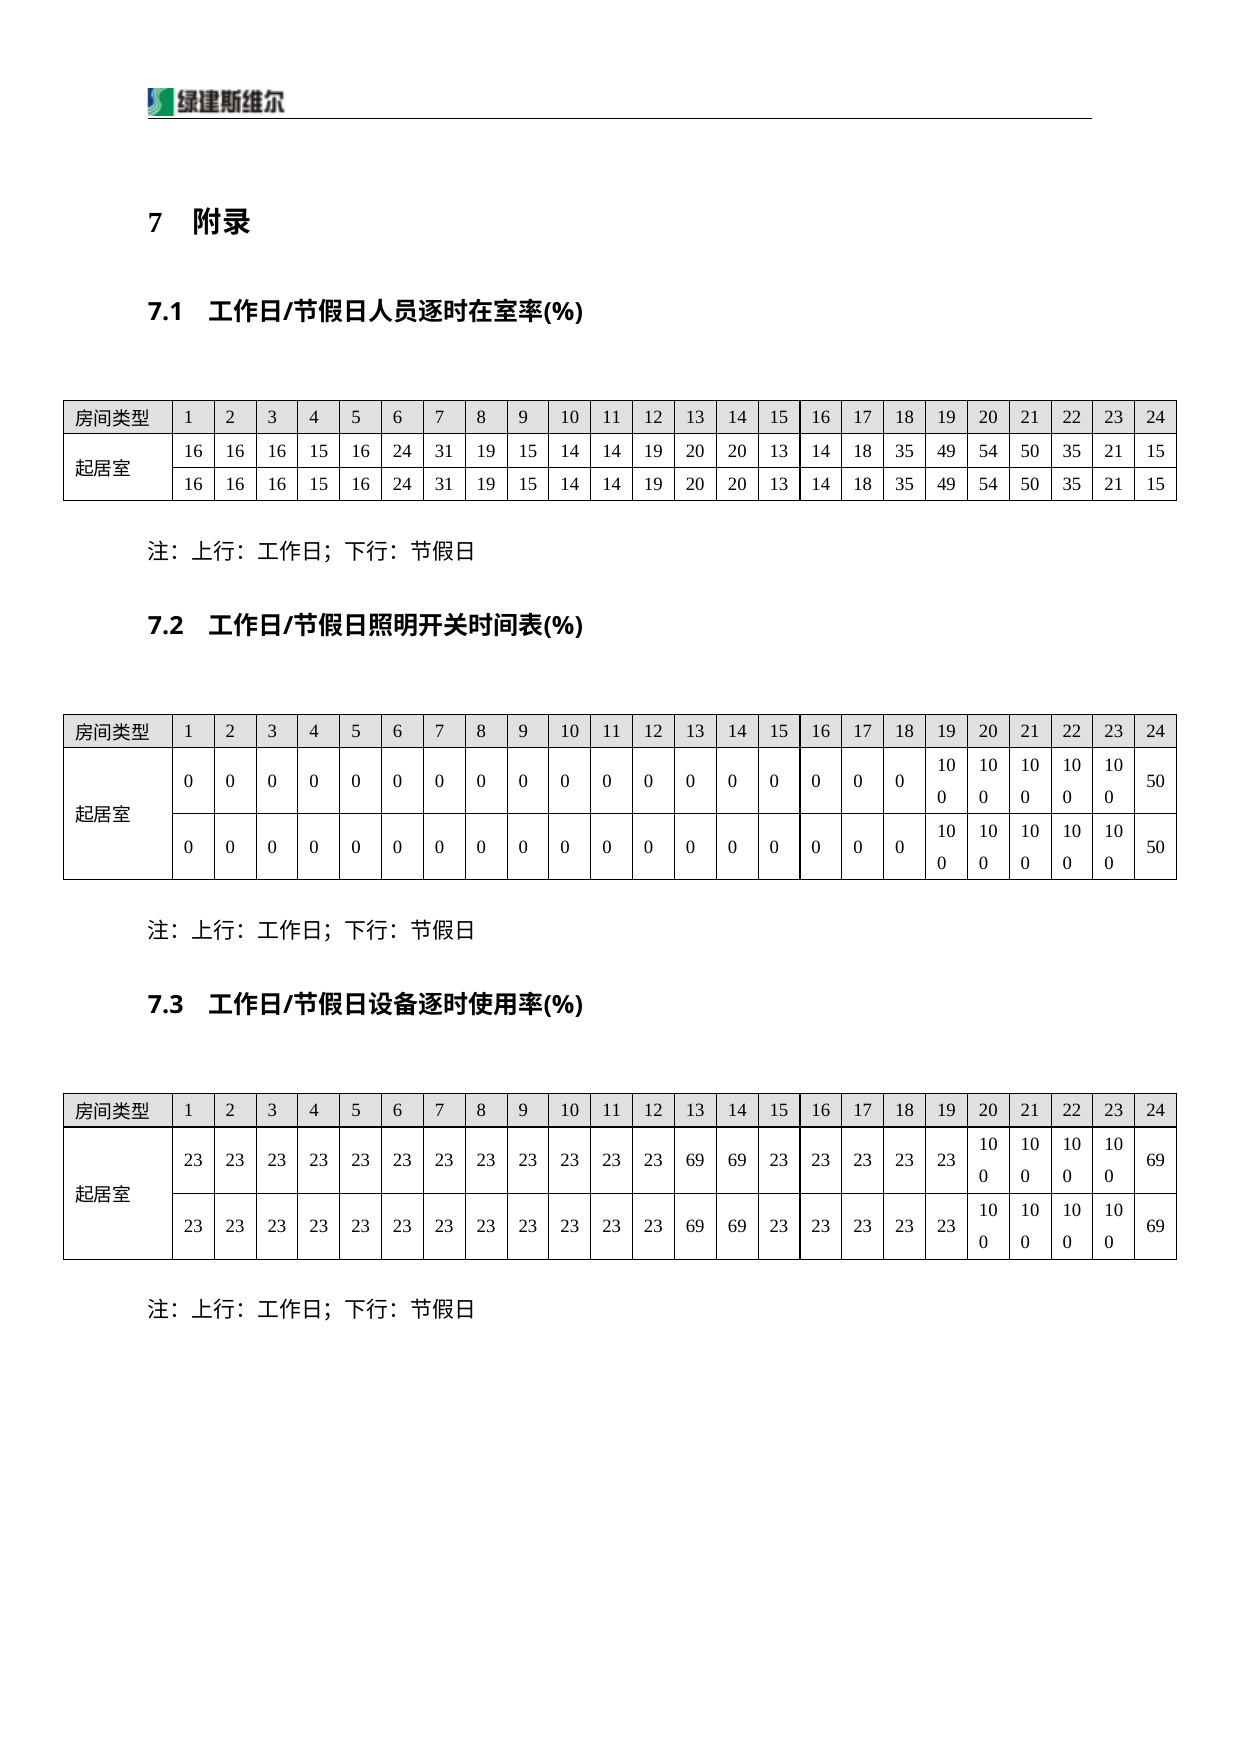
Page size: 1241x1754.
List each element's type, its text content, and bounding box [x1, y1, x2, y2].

table_header 12 [633, 715, 674, 747]
table_cell 100 [968, 1128, 1009, 1192]
table_cell 23 [591, 1194, 632, 1258]
table_cell 23 [633, 1194, 674, 1258]
table_header 7 [424, 1094, 465, 1126]
table_header 8 [466, 1094, 507, 1126]
table_cell 15 [1135, 468, 1176, 500]
table_cell 21 [1093, 434, 1134, 467]
table_header 6 [382, 401, 423, 433]
table_header 19 [926, 1094, 967, 1126]
table_cell 23 [801, 1194, 841, 1258]
subtitle 工作日/节假日人员逐时在室率(%) [148, 277, 1092, 342]
table_cell 23 [173, 1194, 214, 1258]
table_header 9 [508, 1094, 548, 1126]
table_cell 23 [257, 1128, 297, 1192]
table_cell 0 [215, 748, 256, 813]
table_cell 100 [1052, 1128, 1092, 1192]
table_header 15 [759, 715, 799, 747]
table_cell 23 [759, 1194, 799, 1258]
table_cell 19 [466, 434, 507, 467]
table_cell 100 [1052, 814, 1092, 879]
table_header 24 [1135, 1094, 1176, 1126]
table_header 2 [215, 715, 256, 747]
table_header 11 [591, 715, 632, 747]
table_header 20 [968, 715, 1009, 747]
table_cell 0 [257, 748, 297, 813]
table_cell 23 [466, 1194, 507, 1258]
table_header 11 [591, 1094, 632, 1126]
table_cell 23 [215, 1128, 256, 1192]
table_cell 100 [1052, 748, 1092, 813]
table_cell 100 [1010, 1194, 1051, 1258]
table_cell 0 [508, 814, 548, 879]
table_header 4 [298, 715, 339, 747]
table_header 23 [1093, 1094, 1134, 1126]
table_cell 19 [466, 468, 507, 500]
table_cell 0 [759, 814, 799, 879]
table_cell 100 [1093, 748, 1134, 813]
text 注：上行：工作日；下行：节假日 [148, 534, 1092, 566]
table_header 6 [382, 1094, 423, 1126]
table_header 3 [257, 1094, 297, 1126]
table_cell 50 [1135, 814, 1176, 879]
table_cell 100 [1093, 1128, 1134, 1192]
table_cell 14 [801, 434, 841, 467]
table_header 3 [257, 401, 297, 433]
table_cell 31 [424, 468, 465, 500]
table_cell 23 [257, 1194, 297, 1258]
table_header 房间类型 [64, 401, 172, 433]
table_cell 16 [215, 434, 256, 467]
table_header 1 [173, 715, 214, 747]
table_cell 100 [926, 748, 967, 813]
table_cell 0 [173, 748, 214, 813]
table_cell 23 [633, 1128, 674, 1192]
table_cell 0 [759, 748, 799, 813]
table_cell 14 [549, 468, 590, 500]
table_header 22 [1052, 401, 1092, 433]
table_header 16 [801, 401, 841, 433]
table_cell 0 [675, 748, 716, 813]
table_cell 23 [298, 1194, 339, 1258]
table_cell 35 [1052, 468, 1092, 500]
table_header 9 [508, 715, 548, 747]
table_cell 15 [1135, 434, 1176, 467]
table_cell 19 [633, 434, 674, 467]
table_cell 23 [926, 1128, 967, 1192]
table_cell 0 [298, 814, 339, 879]
table_cell 50 [1010, 434, 1051, 467]
table_header 23 [1093, 401, 1134, 433]
subtitle 附录 [148, 187, 1092, 252]
table_cell 16 [173, 468, 214, 500]
table_cell 23 [298, 1128, 339, 1192]
table_cell 0 [340, 814, 381, 879]
table_cell 50 [1010, 468, 1051, 500]
table_cell 20 [675, 468, 716, 500]
text 注：上行：工作日；下行：节假日 [148, 913, 1092, 945]
table_cell 18 [842, 468, 883, 500]
table_header 16 [801, 1094, 841, 1126]
table_cell 0 [717, 814, 758, 879]
table_header 8 [466, 401, 507, 433]
table_cell 0 [340, 748, 381, 813]
table_cell 19 [633, 468, 674, 500]
table_header 24 [1135, 401, 1176, 433]
table_cell 23 [466, 1128, 507, 1192]
table_header 13 [675, 1094, 716, 1126]
table_cell 0 [382, 748, 423, 813]
table_cell 0 [424, 814, 465, 879]
table_header 13 [675, 401, 716, 433]
table_cell 100 [1093, 814, 1134, 879]
table_header 1 [173, 401, 214, 433]
table_header 14 [717, 401, 758, 433]
table_header 5 [340, 401, 381, 433]
table_header 1 [173, 1094, 214, 1126]
table_cell 23 [508, 1194, 548, 1258]
table_header 7 [424, 401, 465, 433]
table_cell 0 [884, 748, 925, 813]
table_header 16 [801, 715, 841, 747]
table_cell 23 [215, 1194, 256, 1258]
subtitle 工作日/节假日照明开关时间表(%) [148, 591, 1092, 656]
table_header 10 [549, 401, 590, 433]
table_cell 100 [1010, 814, 1051, 879]
table_header 24 [1135, 715, 1176, 747]
table_cell 100 [1052, 1194, 1092, 1258]
table_cell 100 [968, 748, 1009, 813]
table_cell 69 [1135, 1194, 1176, 1258]
table_cell 13 [759, 468, 799, 500]
table_header 21 [1010, 401, 1051, 433]
table_cell 23 [508, 1128, 548, 1192]
table_cell 0 [633, 748, 674, 813]
table_header 6 [382, 715, 423, 747]
table_cell 16 [340, 468, 381, 500]
table_cell 16 [215, 468, 256, 500]
table_cell 起居室 [64, 1128, 172, 1258]
table_header 15 [759, 1094, 799, 1126]
table_header 17 [842, 1094, 883, 1126]
table_header 8 [466, 715, 507, 747]
table_header 房间类型 [64, 715, 172, 747]
table_cell 54 [968, 468, 1009, 500]
table_cell 100 [968, 1194, 1009, 1258]
table_cell 0 [466, 814, 507, 879]
table_cell 20 [717, 434, 758, 467]
table_cell 16 [173, 434, 214, 467]
table_cell 100 [1010, 1128, 1051, 1192]
table_header 21 [1010, 715, 1051, 747]
table_cell 0 [884, 814, 925, 879]
text 注：上行：工作日；下行：节假日 [148, 1292, 1092, 1324]
table_cell 23 [549, 1128, 590, 1192]
table_header 12 [633, 1094, 674, 1126]
table_header 5 [340, 1094, 381, 1126]
table_header 2 [215, 401, 256, 433]
table_cell 35 [884, 468, 925, 500]
table_cell 69 [675, 1194, 716, 1258]
table_header 15 [759, 401, 799, 433]
table_cell 24 [382, 468, 423, 500]
table_header 14 [717, 715, 758, 747]
table_cell 23 [382, 1194, 423, 1258]
table_cell 23 [842, 1194, 883, 1258]
table_cell 23 [424, 1194, 465, 1258]
table_header 17 [842, 401, 883, 433]
table_cell 0 [842, 748, 883, 813]
table_cell 0 [717, 748, 758, 813]
table_cell 100 [1093, 1194, 1134, 1258]
table_cell 23 [884, 1128, 925, 1192]
table_cell 23 [173, 1128, 214, 1192]
table_cell 69 [1135, 1128, 1176, 1192]
table_cell 0 [675, 814, 716, 879]
table_header 18 [884, 715, 925, 747]
table_cell 16 [257, 434, 297, 467]
table_cell 23 [340, 1194, 381, 1258]
table_header 10 [549, 715, 590, 747]
table_header 21 [1010, 1094, 1051, 1126]
table_header 20 [968, 401, 1009, 433]
table_cell 35 [1052, 434, 1092, 467]
table_cell 35 [884, 434, 925, 467]
table_cell 0 [257, 814, 297, 879]
table_cell 0 [508, 748, 548, 813]
table_header 10 [549, 1094, 590, 1126]
subtitle 工作日/节假日设备逐时使用率(%) [148, 970, 1092, 1035]
table_cell 15 [298, 468, 339, 500]
table_header 4 [298, 1094, 339, 1126]
table_cell 0 [466, 748, 507, 813]
table_header 19 [926, 401, 967, 433]
table_cell 18 [842, 434, 883, 467]
table_cell 69 [717, 1194, 758, 1258]
table_cell 100 [926, 814, 967, 879]
table_header 14 [717, 1094, 758, 1126]
table_cell 0 [591, 814, 632, 879]
table_cell 0 [424, 748, 465, 813]
table_header 23 [1093, 715, 1134, 747]
table_cell 0 [215, 814, 256, 879]
table_header 2 [215, 1094, 256, 1126]
table_cell 23 [926, 1194, 967, 1258]
table_cell 31 [424, 434, 465, 467]
table_cell 23 [382, 1128, 423, 1192]
table_cell 23 [801, 1128, 841, 1192]
table_header 18 [884, 1094, 925, 1126]
table_cell 49 [926, 468, 967, 500]
table_header 13 [675, 715, 716, 747]
table_header 9 [508, 401, 548, 433]
table_cell 14 [591, 434, 632, 467]
table_header 19 [926, 715, 967, 747]
table_cell 54 [968, 434, 1009, 467]
table_cell 14 [591, 468, 632, 500]
table_header 7 [424, 715, 465, 747]
table_cell 20 [675, 434, 716, 467]
table_cell 0 [633, 814, 674, 879]
picture [147, 88, 288, 116]
table_header 17 [842, 715, 883, 747]
table_cell 23 [549, 1194, 590, 1258]
table_header 11 [591, 401, 632, 433]
table_cell 0 [549, 814, 590, 879]
table_cell 21 [1093, 468, 1134, 500]
table_cell 0 [801, 814, 841, 879]
table_cell 14 [549, 434, 590, 467]
table_cell 15 [508, 434, 548, 467]
table_header 4 [298, 401, 339, 433]
table_cell 100 [1010, 748, 1051, 813]
table_cell 50 [1135, 748, 1176, 813]
table_cell 0 [549, 748, 590, 813]
table_cell 15 [298, 434, 339, 467]
table_cell 0 [382, 814, 423, 879]
table_cell 16 [340, 434, 381, 467]
table_cell 69 [717, 1128, 758, 1192]
table_cell 23 [591, 1128, 632, 1192]
table_cell 23 [842, 1128, 883, 1192]
table_cell 0 [173, 814, 214, 879]
table_cell 49 [926, 434, 967, 467]
table_header 房间类型 [64, 1094, 172, 1126]
table_cell 23 [340, 1128, 381, 1192]
table_header 22 [1052, 715, 1092, 747]
table_cell 0 [591, 748, 632, 813]
table_cell 20 [717, 468, 758, 500]
table_cell 23 [759, 1128, 799, 1192]
table_cell 15 [508, 468, 548, 500]
table_header 12 [633, 401, 674, 433]
table_cell 100 [968, 814, 1009, 879]
table_cell 14 [801, 468, 841, 500]
table_header 3 [257, 715, 297, 747]
table_header 20 [968, 1094, 1009, 1126]
table_cell 13 [759, 434, 799, 467]
table_cell 16 [257, 468, 297, 500]
table_cell 23 [424, 1128, 465, 1192]
table_cell 24 [382, 434, 423, 467]
table_header 18 [884, 401, 925, 433]
table_header 22 [1052, 1094, 1092, 1126]
table_cell 0 [801, 748, 841, 813]
table_cell 起居室 [64, 434, 172, 500]
table_header 5 [340, 715, 381, 747]
table_cell 0 [298, 748, 339, 813]
table_cell 23 [884, 1194, 925, 1258]
table_cell 69 [675, 1128, 716, 1192]
table_cell 起居室 [64, 748, 172, 879]
table_cell 0 [842, 814, 883, 879]
